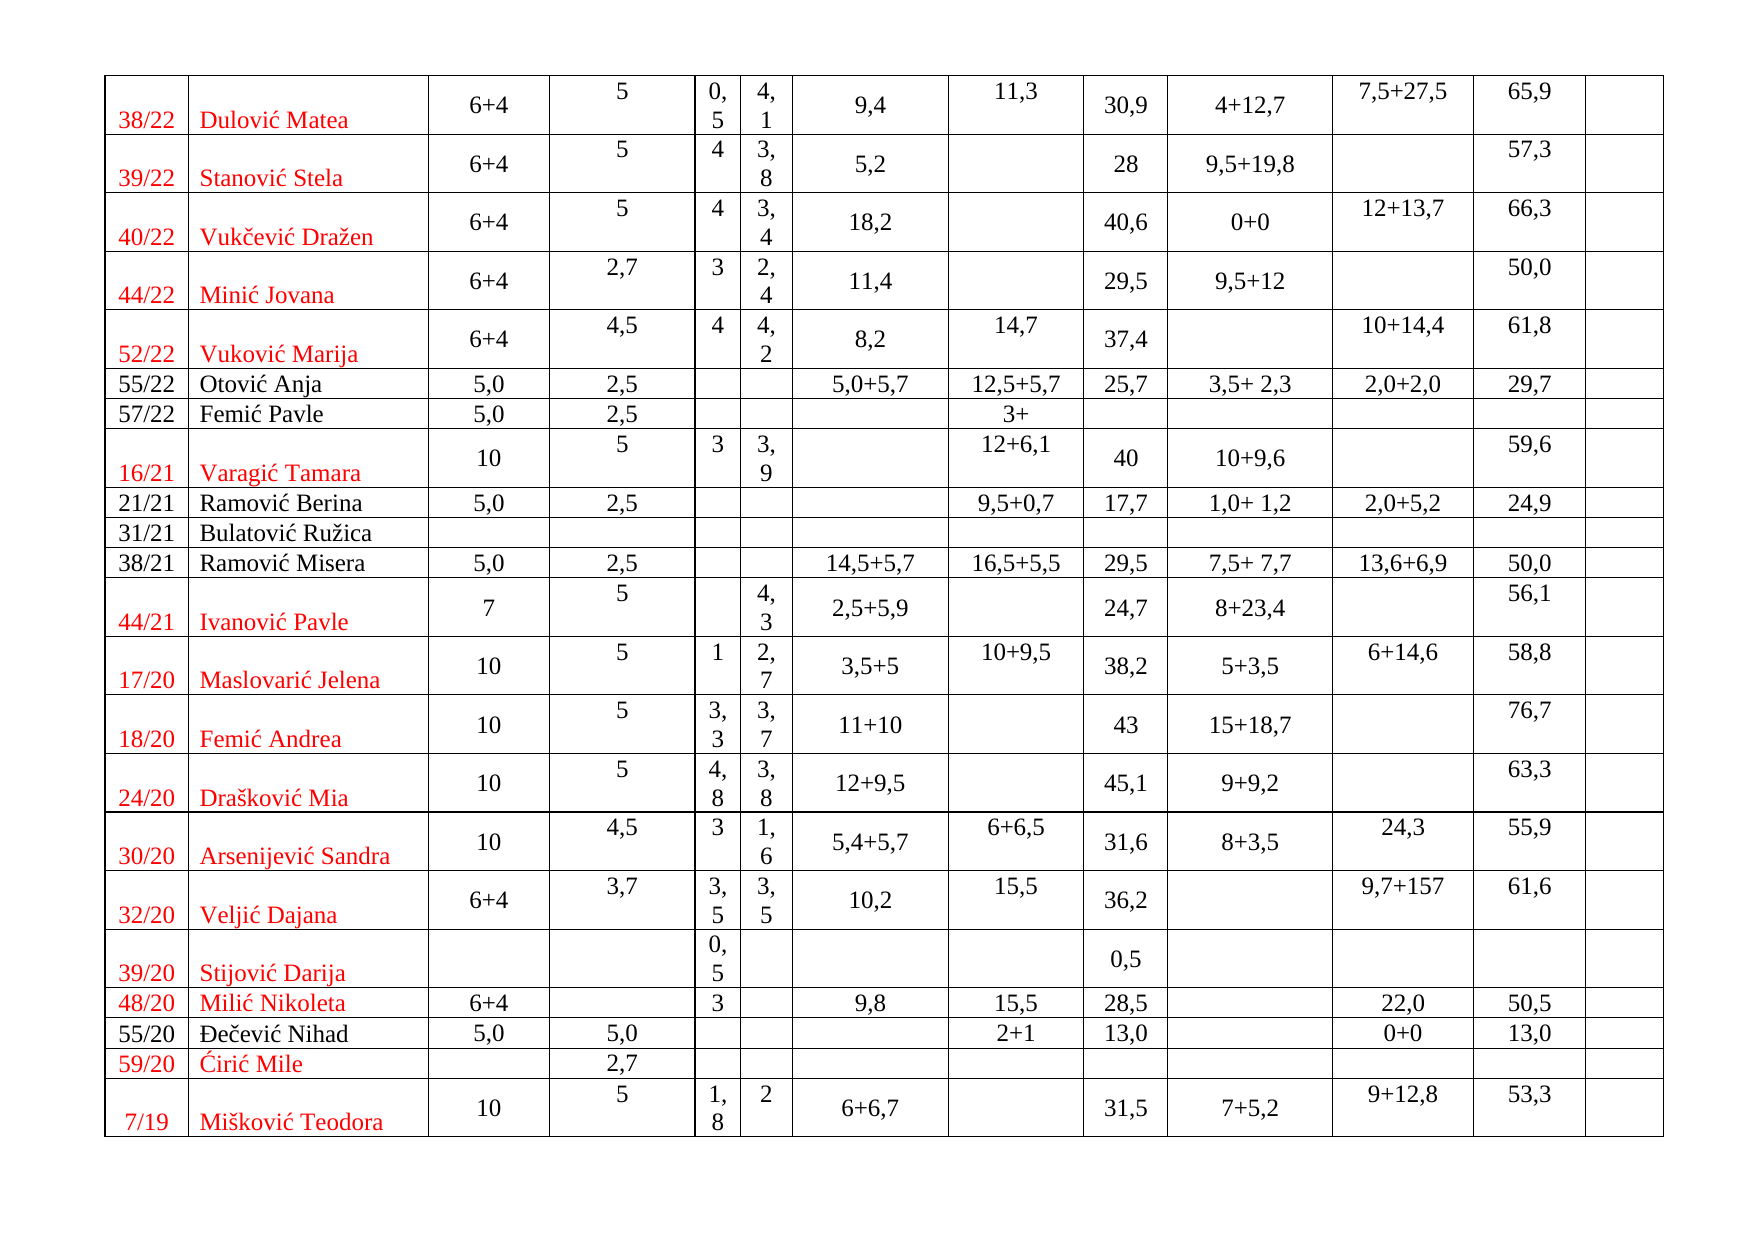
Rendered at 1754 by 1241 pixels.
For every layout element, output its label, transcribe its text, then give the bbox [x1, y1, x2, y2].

table_cell [1333, 754, 1473, 811]
table_cell [949, 754, 1083, 811]
table_cell Dulović Matea [189, 76, 428, 133]
table_cell 10 [429, 813, 549, 870]
table_cell Varagić Tamara [189, 429, 428, 487]
table_cell [696, 488, 740, 517]
table_cell 6+4 [429, 988, 549, 1017]
table_cell 10,2 [793, 871, 948, 928]
table_cell 61,6 [1474, 871, 1585, 928]
table_cell [949, 1079, 1083, 1136]
table_cell 3 [696, 988, 740, 1017]
table_cell 1 [696, 637, 740, 694]
table_cell 5,0 [429, 369, 549, 398]
table_cell 11+10 [793, 695, 948, 753]
table_cell 13,0 [1084, 1018, 1167, 1047]
table_cell 9,7+157 [1333, 871, 1473, 928]
table_cell 7 [429, 578, 549, 636]
table_cell [1586, 813, 1663, 870]
table_cell [1586, 135, 1663, 192]
table_cell 0,5 [696, 76, 740, 133]
table_cell 15+18,7 [1168, 695, 1332, 753]
table_cell [1168, 930, 1332, 987]
table_cell 14,5+5,7 [793, 548, 948, 577]
table_cell [1084, 518, 1167, 547]
table_cell 1,8 [696, 1079, 740, 1136]
table_cell 31,5 [1084, 1079, 1167, 1136]
table_cell [1586, 637, 1663, 694]
table_cell [793, 1049, 948, 1078]
table_cell Bulatović Ružica [189, 518, 428, 547]
table_cell [1168, 399, 1332, 428]
table_cell 4,1 [741, 76, 792, 133]
table_cell 56,1 [1474, 578, 1585, 636]
table_cell 10 [429, 1079, 549, 1136]
table_cell 5,2 [793, 135, 948, 192]
table_cell 6+4 [429, 310, 549, 368]
table_cell 5 [550, 76, 694, 133]
table_cell [1333, 135, 1473, 192]
table_cell 0+0 [1333, 1018, 1473, 1047]
table_cell [793, 399, 948, 428]
table_cell [1586, 193, 1663, 251]
table_cell [1586, 1079, 1663, 1136]
table_cell 3+ [949, 399, 1083, 428]
table_cell 2,0+2,0 [1333, 369, 1473, 398]
table_cell 29,7 [1474, 369, 1585, 398]
table_cell [1474, 399, 1585, 428]
table_cell 2+1 [949, 1018, 1083, 1047]
table_cell [741, 988, 792, 1017]
table_cell 9,8 [793, 988, 948, 1017]
table_cell [1586, 518, 1663, 547]
table_cell 3,7 [741, 695, 792, 753]
table_cell 12+9,5 [793, 754, 948, 811]
table_cell [1586, 548, 1663, 577]
table_cell [793, 1018, 948, 1047]
table_cell [1586, 1049, 1663, 1078]
table_cell 4,3 [741, 578, 792, 636]
table_cell 17/20 [106, 637, 188, 694]
table_cell 8,2 [793, 310, 948, 368]
table_cell 2 [741, 1079, 792, 1136]
table_cell [741, 1049, 792, 1078]
table_cell 38/22 [106, 76, 188, 133]
table_cell [949, 518, 1083, 547]
table_cell 8+3,5 [1168, 813, 1332, 870]
table_cell 4,5 [550, 813, 694, 870]
table_cell Femić Andrea [189, 695, 428, 753]
table_cell 55,9 [1474, 813, 1585, 870]
table_cell 31,6 [1084, 813, 1167, 870]
table_cell 3,8 [741, 754, 792, 811]
table_cell 0,5 [1084, 930, 1167, 987]
table_cell Drašković Mia [189, 754, 428, 811]
table_cell 5 [550, 429, 694, 487]
table_cell [1333, 518, 1473, 547]
table_cell [429, 518, 549, 547]
table_cell 5,0 [429, 548, 549, 577]
table_cell 3,3 [696, 695, 740, 753]
table_cell 53,3 [1474, 1079, 1585, 1136]
table_cell 28,5 [1084, 988, 1167, 1017]
table_cell [949, 193, 1083, 251]
table_cell 66,3 [1474, 193, 1585, 251]
table_cell 22,0 [1333, 988, 1473, 1017]
table_cell [1333, 399, 1473, 428]
table_cell 2,0+5,2 [1333, 488, 1473, 517]
table_cell 40/22 [106, 193, 188, 251]
table_cell [1586, 252, 1663, 309]
table_cell 21/21 [106, 488, 188, 517]
table_cell 50,0 [1474, 548, 1585, 577]
table_cell Stanović Stela [189, 135, 428, 192]
table_cell 7+5,2 [1168, 1079, 1332, 1136]
table_cell 5 [550, 135, 694, 192]
table_cell 4 [696, 135, 740, 192]
table_cell [1168, 1018, 1332, 1047]
table_cell 5,0+5,7 [793, 369, 948, 398]
table_cell 3 [696, 429, 740, 487]
table_cell [1586, 399, 1663, 428]
table_cell 9,4 [793, 76, 948, 133]
table_cell 3,5+5 [793, 637, 948, 694]
table_cell 6+4 [429, 135, 549, 192]
table_cell [1586, 1018, 1663, 1047]
table_cell [1586, 76, 1663, 133]
table_cell [696, 399, 740, 428]
table_cell [550, 930, 694, 987]
table_cell [1474, 518, 1585, 547]
table_cell 4,8 [696, 754, 740, 811]
table_cell [1586, 488, 1663, 517]
table_cell 59,6 [1474, 429, 1585, 487]
table_cell 5 [550, 754, 694, 811]
table_cell [949, 695, 1083, 753]
table_cell 31/21 [106, 518, 188, 547]
table_cell 44/21 [106, 578, 188, 636]
table_cell [1586, 695, 1663, 753]
table_cell [696, 518, 740, 547]
table_cell [1168, 1049, 1332, 1078]
table_cell 50,5 [1474, 988, 1585, 1017]
table_cell [1333, 429, 1473, 487]
table_cell 9,5+12 [1168, 252, 1332, 309]
table_cell [1586, 930, 1663, 987]
table_cell 18,2 [793, 193, 948, 251]
table_cell 3,5 [696, 871, 740, 928]
table_cell [696, 369, 740, 398]
table_cell Stijović Darija [189, 930, 428, 987]
table_cell 3 [696, 813, 740, 870]
table_cell 3,8 [741, 135, 792, 192]
table_cell 1,6 [741, 813, 792, 870]
table_cell Ćirić Mile [189, 1049, 428, 1078]
table_cell [949, 135, 1083, 192]
table_cell [1168, 518, 1332, 547]
table_cell 5 [550, 695, 694, 753]
table_cell [1168, 871, 1332, 928]
table_cell 28 [1084, 135, 1167, 192]
table_cell 0+0 [1168, 193, 1332, 251]
table_cell 8+23,4 [1168, 578, 1332, 636]
table_cell Mišković Teodora [189, 1079, 428, 1136]
table_cell Maslovarić Jelena [189, 637, 428, 694]
table_cell [696, 578, 740, 636]
table_cell 2,7 [550, 252, 694, 309]
table_cell 13,6+6,9 [1333, 548, 1473, 577]
table_cell [1168, 310, 1332, 368]
table_cell 30,9 [1084, 76, 1167, 133]
table_cell 7/19 [106, 1079, 188, 1136]
table_cell 2,5 [550, 369, 694, 398]
table_cell [1333, 578, 1473, 636]
table_cell 12+6,1 [949, 429, 1083, 487]
table_cell 2,5 [550, 399, 694, 428]
table_cell [949, 930, 1083, 987]
table_cell 9,5+19,8 [1168, 135, 1332, 192]
table_cell 6+4 [429, 193, 549, 251]
table_cell 55/22 [106, 369, 188, 398]
table_cell 59/20 [106, 1049, 188, 1078]
table_cell [1168, 988, 1332, 1017]
table_cell 4,2 [741, 310, 792, 368]
table_cell 6+4 [429, 252, 549, 309]
table_cell [1084, 1049, 1167, 1078]
table_cell [793, 488, 948, 517]
table_cell 5+3,5 [1168, 637, 1332, 694]
table_cell 57/22 [106, 399, 188, 428]
table_cell 10+14,4 [1333, 310, 1473, 368]
table_cell 10+9,6 [1168, 429, 1332, 487]
table_cell [741, 518, 792, 547]
table_cell 3,9 [741, 429, 792, 487]
table_cell [793, 518, 948, 547]
table_cell 65,9 [1474, 76, 1585, 133]
table_cell [741, 548, 792, 577]
table_cell Femić Pavle [189, 399, 428, 428]
table_cell Vuković Marija [189, 310, 428, 368]
table_cell 29,5 [1084, 252, 1167, 309]
table_cell 6+6,7 [793, 1079, 948, 1136]
table_cell 6+4 [429, 76, 549, 133]
table_cell Otović Anja [189, 369, 428, 398]
table_cell Arsenijević Sandra [189, 813, 428, 870]
table_cell [1586, 871, 1663, 928]
table_cell 24,7 [1084, 578, 1167, 636]
table_cell 3,4 [741, 193, 792, 251]
table_cell [696, 1018, 740, 1047]
table_cell [1333, 930, 1473, 987]
table_cell [696, 1049, 740, 1078]
table_cell 16/21 [106, 429, 188, 487]
table_cell Minić Jovana [189, 252, 428, 309]
table_cell 76,7 [1474, 695, 1585, 753]
table_cell 17,7 [1084, 488, 1167, 517]
table_cell 5 [550, 193, 694, 251]
table_cell 12,5+5,7 [949, 369, 1083, 398]
table_cell Milić Nikoleta [189, 988, 428, 1017]
table_cell 2,7 [741, 637, 792, 694]
table_cell 9+9,2 [1168, 754, 1332, 811]
table_cell [1586, 429, 1663, 487]
table_cell 50,0 [1474, 252, 1585, 309]
table_cell 5 [550, 578, 694, 636]
table_cell [949, 252, 1083, 309]
table_cell 3,5+ 2,3 [1168, 369, 1332, 398]
table_cell Vukčević Dražen [189, 193, 428, 251]
table_cell 14,7 [949, 310, 1083, 368]
table_cell [949, 1049, 1083, 1078]
table_cell 30/20 [106, 813, 188, 870]
table_cell Ramović Misera [189, 548, 428, 577]
table_cell 39/20 [106, 930, 188, 987]
table_cell 18/20 [106, 695, 188, 753]
table_cell 32/20 [106, 871, 188, 928]
table_cell [429, 930, 549, 987]
table_cell [1586, 988, 1663, 1017]
table_cell 24/20 [106, 754, 188, 811]
table_cell 38/21 [106, 548, 188, 577]
table_cell 15,5 [949, 871, 1083, 928]
table_cell [741, 399, 792, 428]
table_cell [741, 930, 792, 987]
table_cell [1586, 369, 1663, 398]
table_cell [741, 488, 792, 517]
table_cell 5,0 [429, 399, 549, 428]
table_cell 5,0 [429, 488, 549, 517]
table_cell 2,7 [550, 1049, 694, 1078]
table_cell 0,5 [696, 930, 740, 987]
table_cell 4,5 [550, 310, 694, 368]
table_cell 39/22 [106, 135, 188, 192]
table_cell Đečević Nihad [189, 1018, 428, 1047]
table_cell [1084, 399, 1167, 428]
table_cell 5 [550, 1079, 694, 1136]
table_cell [741, 369, 792, 398]
table_cell [1586, 578, 1663, 636]
table_cell 40,6 [1084, 193, 1167, 251]
table_cell 3,5 [741, 871, 792, 928]
table_cell [429, 1049, 549, 1078]
table_cell 10+9,5 [949, 637, 1083, 694]
table_cell 3,7 [550, 871, 694, 928]
table_cell 2,5 [550, 548, 694, 577]
table_cell [793, 930, 948, 987]
table_cell 5,4+5,7 [793, 813, 948, 870]
table_cell [793, 429, 948, 487]
table_cell [550, 988, 694, 1017]
table_cell 44/22 [106, 252, 188, 309]
table_cell 7,5+27,5 [1333, 76, 1473, 133]
table_cell 45,1 [1084, 754, 1167, 811]
table_cell 36,2 [1084, 871, 1167, 928]
table_cell [1333, 1049, 1473, 1078]
table_cell 55/20 [106, 1018, 188, 1047]
table_cell 58,8 [1474, 637, 1585, 694]
table_cell 24,3 [1333, 813, 1473, 870]
table_cell [949, 578, 1083, 636]
table_cell 5 [550, 637, 694, 694]
table_cell 9,5+0,7 [949, 488, 1083, 517]
table_cell 6+4 [429, 871, 549, 928]
table_cell 57,3 [1474, 135, 1585, 192]
table_cell 61,8 [1474, 310, 1585, 368]
table_cell 6+6,5 [949, 813, 1083, 870]
table_cell 29,5 [1084, 548, 1167, 577]
table_cell 13,0 [1474, 1018, 1585, 1047]
table_cell 52/22 [106, 310, 188, 368]
table_cell 6+14,6 [1333, 637, 1473, 694]
table_cell 4 [696, 310, 740, 368]
table_cell 16,5+5,5 [949, 548, 1083, 577]
table_cell 2,4 [741, 252, 792, 309]
table_cell 10 [429, 695, 549, 753]
table_cell 1,0+ 1,2 [1168, 488, 1332, 517]
table_cell 4 [696, 193, 740, 251]
table_cell Veljić Dajana [189, 871, 428, 928]
table_cell 9+12,8 [1333, 1079, 1473, 1136]
table_cell 2,5 [550, 488, 694, 517]
table_cell 4+12,7 [1168, 76, 1332, 133]
table_cell 10 [429, 637, 549, 694]
table_cell [1474, 930, 1585, 987]
table_cell 15,5 [949, 988, 1083, 1017]
table_cell 3 [696, 252, 740, 309]
table_cell [1333, 252, 1473, 309]
table_cell [1586, 310, 1663, 368]
table_cell 24,9 [1474, 488, 1585, 517]
table_cell 37,4 [1084, 310, 1167, 368]
table_cell [550, 518, 694, 547]
table_cell 5,0 [429, 1018, 549, 1047]
table_cell 12+13,7 [1333, 193, 1473, 251]
table_cell 5,0 [550, 1018, 694, 1047]
table_cell 10 [429, 429, 549, 487]
table_cell 7,5+ 7,7 [1168, 548, 1332, 577]
table_cell [741, 1018, 792, 1047]
table_cell 2,5+5,9 [793, 578, 948, 636]
table_cell [1474, 1049, 1585, 1078]
table_cell 25,7 [1084, 369, 1167, 398]
table_cell 10 [429, 754, 549, 811]
table_cell 48/20 [106, 988, 188, 1017]
table_cell [696, 548, 740, 577]
table_cell 40 [1084, 429, 1167, 487]
table_cell Ramović Berina [189, 488, 428, 517]
table_cell 43 [1084, 695, 1167, 753]
table_cell 11,3 [949, 76, 1083, 133]
table_cell 63,3 [1474, 754, 1585, 811]
table_cell [1333, 695, 1473, 753]
table_cell [1586, 754, 1663, 811]
table_cell 11,4 [793, 252, 948, 309]
table_cell 38,2 [1084, 637, 1167, 694]
table_cell Ivanović Pavle [189, 578, 428, 636]
